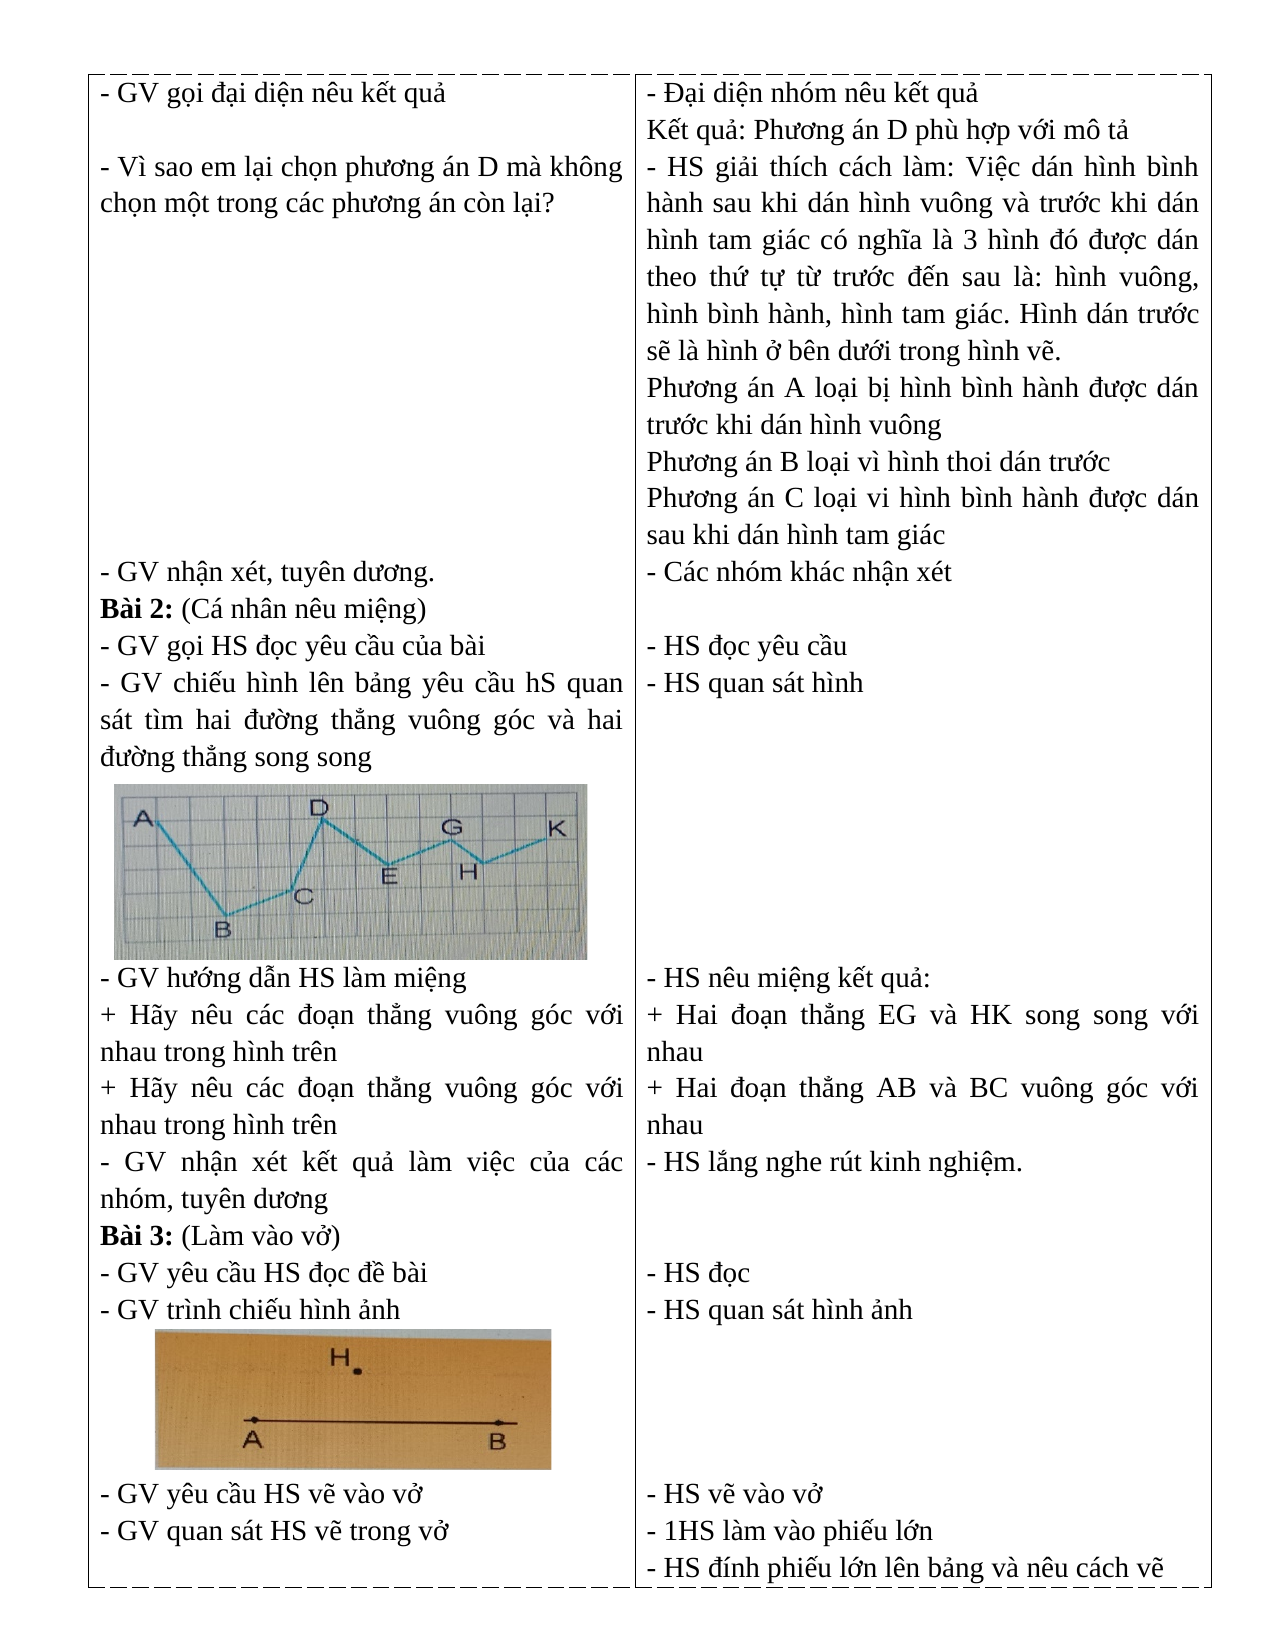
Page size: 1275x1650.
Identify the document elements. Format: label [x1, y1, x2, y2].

table_cell [89, 74, 635, 1587]
picture [154, 1329, 552, 1470]
picture [114, 784, 588, 960]
table_cell [636, 74, 1211, 1587]
